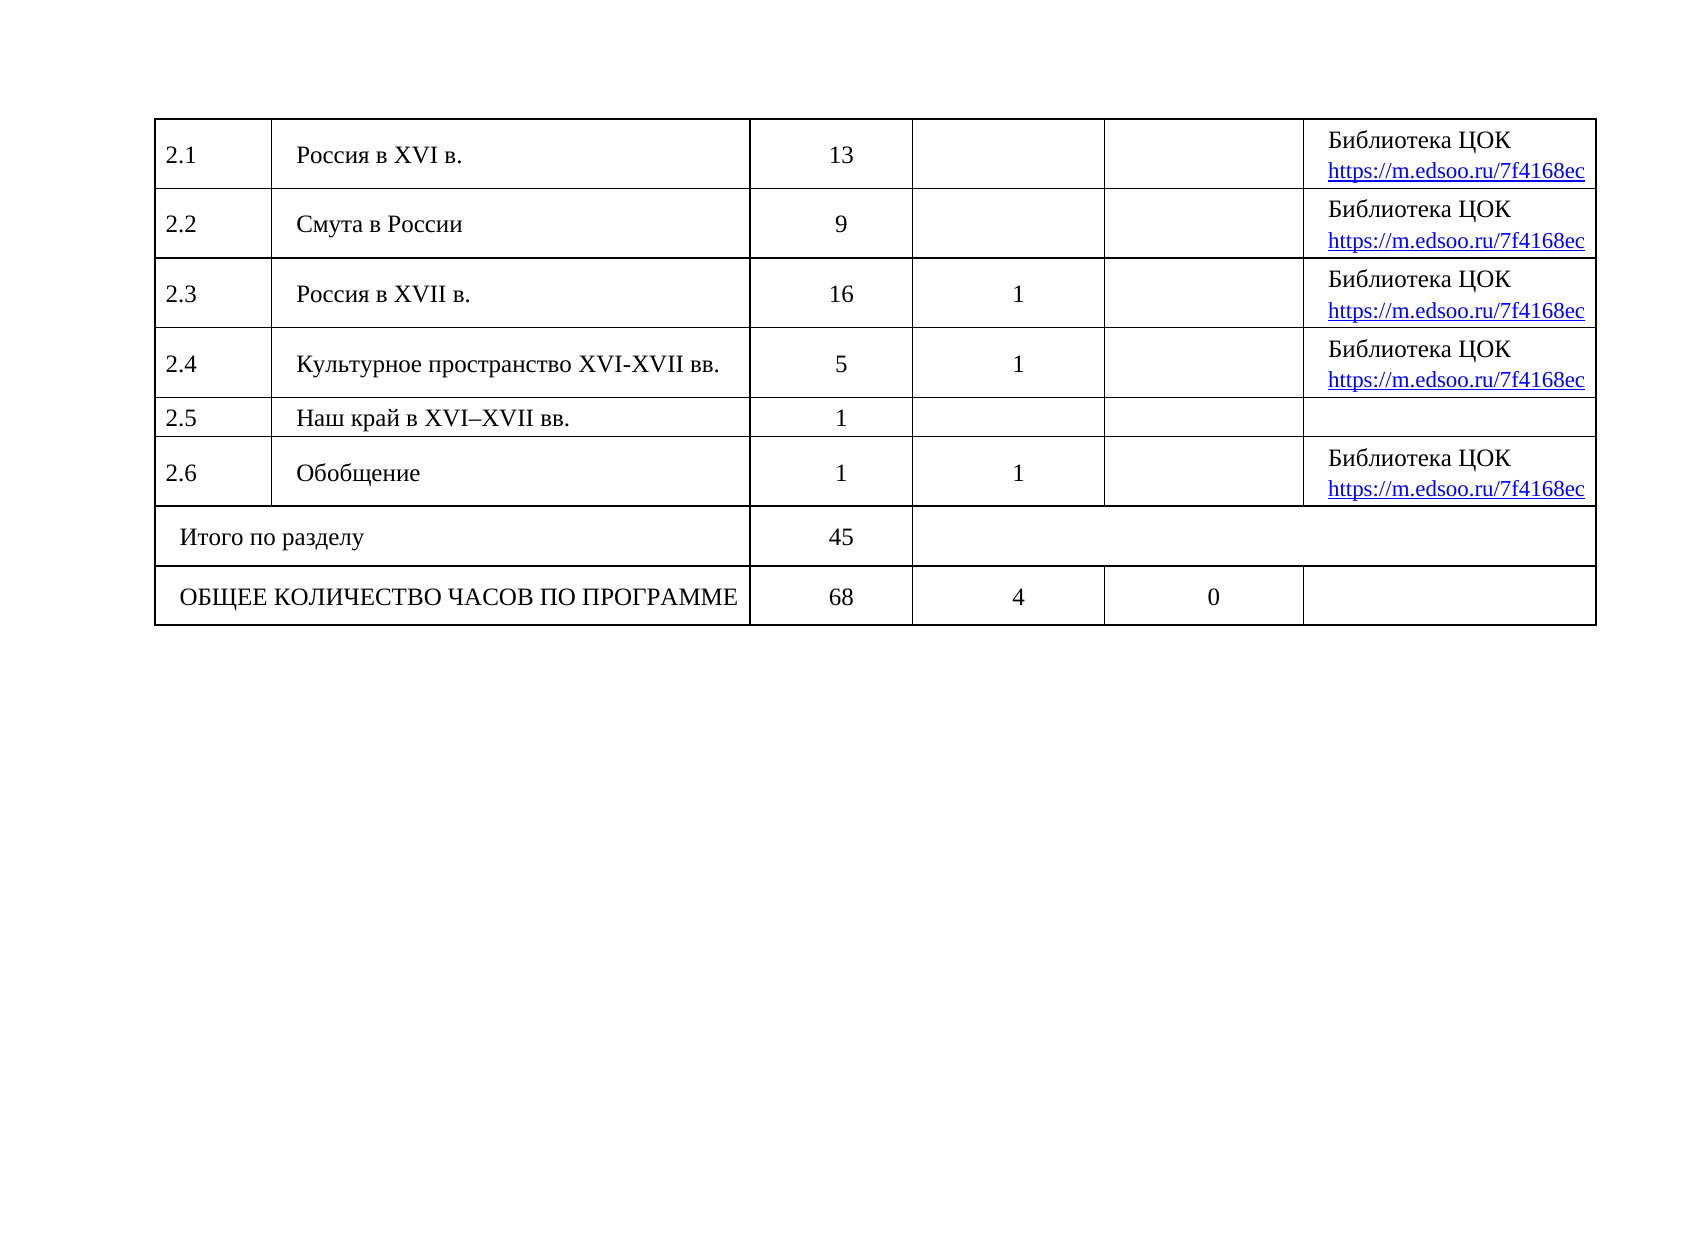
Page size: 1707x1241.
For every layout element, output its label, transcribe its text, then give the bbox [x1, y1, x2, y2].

table_cell 2.5 [156, 398, 271, 436]
table_cell 16 [751, 259, 912, 327]
table_cell Библиотека ЦОК https://m.edsoo.ru/7f4168ec [1304, 189, 1595, 257]
table_cell [913, 189, 1104, 257]
table_cell Библиотека ЦОК https://m.edsoo.ru/7f4168ec [1304, 437, 1595, 505]
table_cell Россия в XVII в. [272, 259, 749, 327]
table_cell 1 [751, 398, 912, 436]
table_cell Обобщение [272, 437, 749, 505]
table_cell 1 [913, 328, 1104, 396]
table_cell 4 [913, 567, 1104, 624]
table_cell 0 [1105, 567, 1303, 624]
table_cell 2.1 [156, 120, 271, 188]
table_cell 1 [913, 259, 1104, 327]
table_cell Библиотека ЦОК https://m.edsoo.ru/7f4168ec [1304, 120, 1595, 188]
table_cell [913, 398, 1104, 436]
table_cell Смута в России [272, 189, 749, 257]
table_cell 68 [751, 567, 912, 624]
table_cell [1105, 189, 1303, 257]
table_cell 45 [751, 507, 912, 565]
table_cell [1304, 398, 1595, 436]
table_cell Культурное пространство XVI-XVII вв. [272, 328, 749, 396]
table_cell 5 [751, 328, 912, 396]
table_cell [1304, 567, 1595, 624]
table_cell 1 [751, 437, 912, 505]
table_cell [1105, 259, 1303, 327]
table_cell Итого по разделу [156, 507, 749, 565]
table_cell [1105, 120, 1303, 188]
table_cell [1105, 437, 1303, 505]
table_cell 2.4 [156, 328, 271, 396]
table_cell ОБЩЕЕ КОЛИЧЕСТВО ЧАСОВ ПО ПРОГРАММЕ [156, 567, 749, 624]
table_cell Библиотека ЦОК https://m.edsoo.ru/7f4168ec [1304, 259, 1595, 327]
table_cell Наш край в XVI‒XVII вв. [272, 398, 749, 436]
table_cell 9 [751, 189, 912, 257]
table_cell [1105, 328, 1303, 396]
table_cell 2.2 [156, 189, 271, 257]
table_cell Библиотека ЦОК https://m.edsoo.ru/7f4168ec [1304, 328, 1595, 396]
table_cell [913, 120, 1104, 188]
table_cell 2.6 [156, 437, 271, 505]
table_cell 13 [751, 120, 912, 188]
table_cell [913, 507, 1595, 565]
table_cell 2.3 [156, 259, 271, 327]
table_cell Россия в XVI в. [272, 120, 749, 188]
table_cell 1 [913, 437, 1104, 505]
table_cell [1105, 398, 1303, 436]
